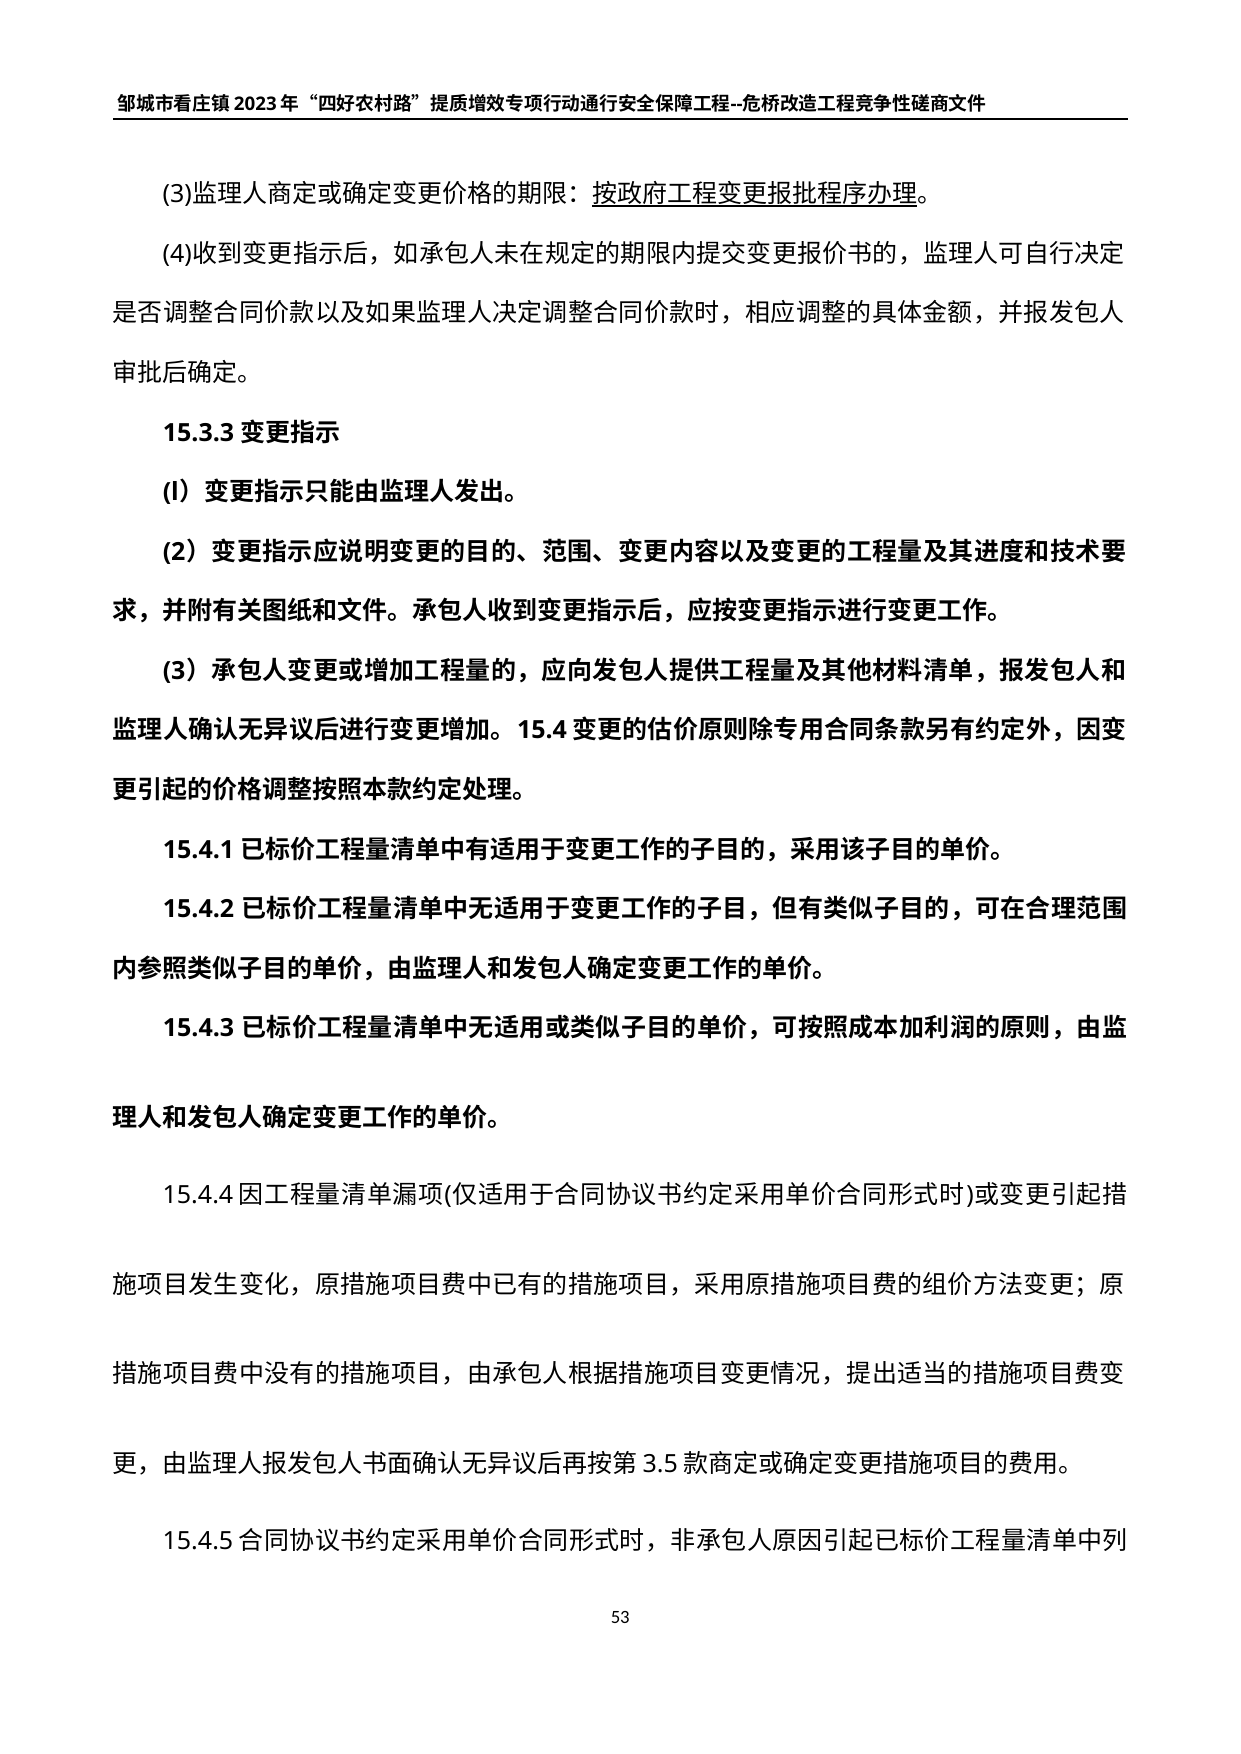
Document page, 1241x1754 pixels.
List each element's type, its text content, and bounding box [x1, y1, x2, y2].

text (l）变更指示只能由监理人发出。 [112, 460, 1128, 519]
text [112, 1509, 1128, 1569]
text 15.4.4因工程量清单漏项(仅适用于合同协议书约定采用单价合同形式时)或变更引起措施项目发生变化，原措施项目费中已有的措施项目，采用原措施项目费的组价方法变更；原措施项目费中没有的措施项目，由承包人根据措施项目变更情况，提出适当的措施项目费变更，由监理人报发包人书面确认无异议后再按第3.5款商定或确定变更措施项目的费用。 [112, 1163, 1128, 1491]
text 15.4.2 已标价工程量清单中无适用于变更工作的子目，但有类似子目的，可在合理范围内参照类似子目的单价，由监理人和发包人确定变更工作的单价。 [112, 877, 1128, 996]
text 15.3.3 变更指示 [112, 400, 1128, 460]
text (3）承包人变更或增加工程量的，应向发包人提供工程量及其他材料清单，报发包人和监理人确认无异议后进行变更增加。15.4变更的估价原则除专用合同条款另有约定外，因变更引起的价格调整按照本款约定处理。 [112, 639, 1128, 817]
text 15.4.3 已标价工程量清单中无适用或类似子目的单价，可按照成本加利润的原则，由监理人和发包人确定变更工作的单价。 [112, 996, 1128, 1145]
text (2）变更指示应说明变更的目的、范围、变更内容以及变更的工程量及其进度和技术要求，并附有关图纸和文件。承包人收到变更指示后，应按变更指示进行变更工作。 [112, 519, 1128, 639]
text 15.4.1 已标价工程量清单中有适用于变更工作的子目的，采用该子目的单价。 [112, 817, 1128, 877]
text (3)监理人商定或确定变更价格的期限：按政府工程变更报批程序办理。 [112, 162, 1128, 222]
text (4)收到变更指示后，如承包人未在规定的期限内提交变更报价书的，监理人可自行决定是否调整合同价款以及如果监理人决定调整合同价款时，相应调整的具体金额，并报发包人审批后确定。 [112, 222, 1128, 400]
